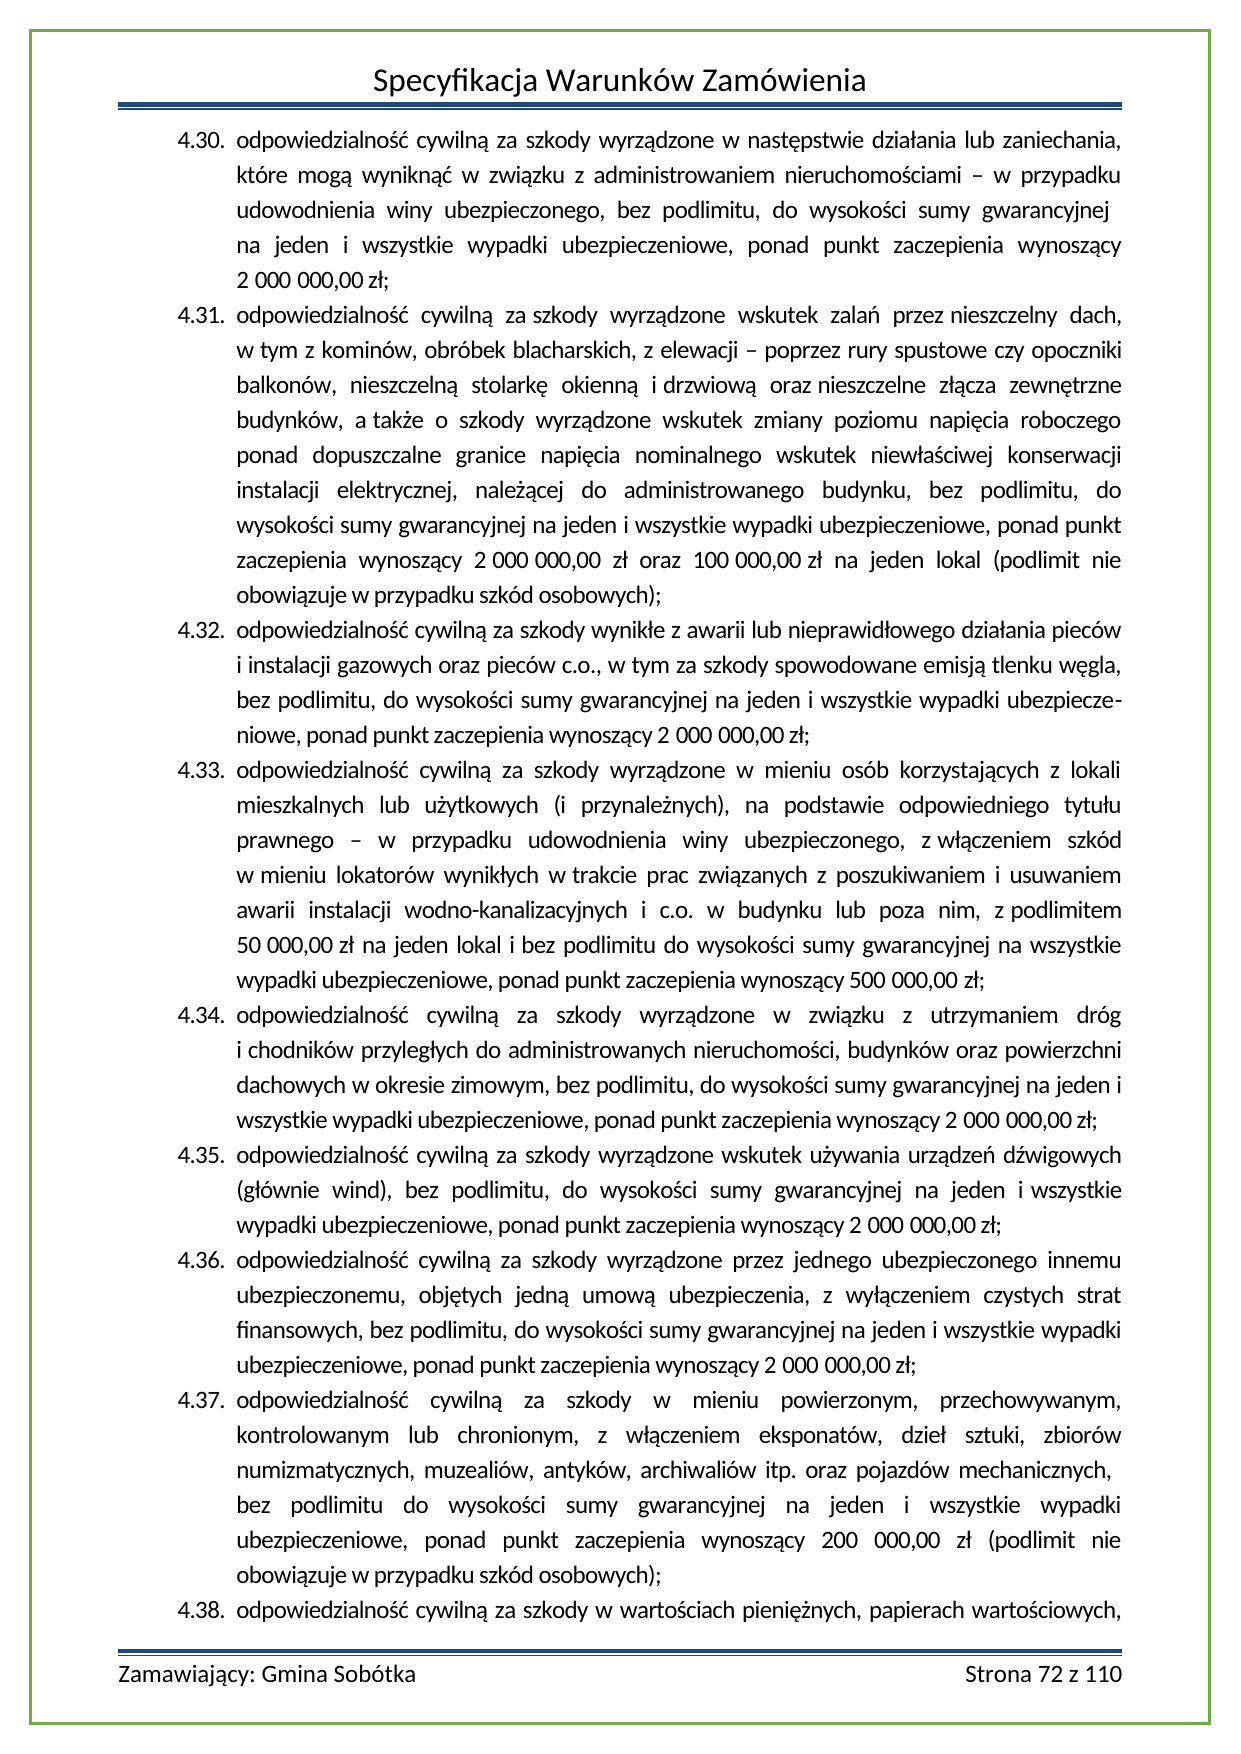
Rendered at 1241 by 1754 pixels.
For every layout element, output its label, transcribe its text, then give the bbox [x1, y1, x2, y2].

list odpowiedzialność cywilną za szkody wyrządzone w związku z utrzymaniem dróg i chodników przyległych do administrowanych nieruchomości, budynków oraz powierzchni dachowych w okresie zimowym, bez podlimitu, do wysokości sumy gwarancyjnej na jeden i wszystkie wypadki ubezpieczeniowe, ponad punkt zaczepienia wynoszący 2 000 000,00 zł; [177, 999, 1122, 1134]
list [177, 1594, 1122, 1624]
list odpowiedzialność cywilną za szkody wynikłe z awarii lub nieprawidłowego działania pieców i instalacji gazowych oraz pieców c.o., w tym za szkody spowodowane emisją tlenku węgla, bez podlimitu, do wysokości sumy gwarancyjnej na jeden i wszystkie wypadki ubezpieczeniowe, ponad punkt zaczepienia wynoszący 2 000 000,00 zł; [177, 614, 1122, 749]
list odpowiedzialność cywilną za szkody wyrządzone wskutek zalań przez nieszczelny dach, w tym z kominów, obróbek blacharskich, z elewacji – poprzez rury spustowe czy opoczniki balkonów, nieszczelną stolarkę okienną i drzwiową oraz nieszczelne złącza zewnętrzne budynków, a także o szkody wyrządzone wskutek zmiany poziomu napięcia roboczego ponad dopuszczalne granice napięcia nominalnego wskutek niewłaściwej konserwacji instalacji elektrycznej, należącej do administrowanego budynku, bez podlimitu, do wysokości sumy gwarancyjnej na jeden i wszystkie wypadki ubezpieczeniowe, ponad punkt zaczepienia wynoszący 2 000 000,00 zł oraz 100 000,00 zł na jeden lokal (podlimit nie obowiązuje w przypadku szkód osobowych); [177, 299, 1122, 609]
list odpowiedzialność cywilną za szkody wyrządzone w mieniu osób korzystających z lokali mieszkalnych lub użytkowych (i przynależnych), na podstawie odpowiedniego tytułu prawnego – w przypadku udowodnienia winy ubezpieczonego, z włączeniem szkód w mieniu lokatorów wynikłych w trakcie prac związanych z poszukiwaniem i usuwaniem awarii instalacji wodno-kanalizacyjnych i c.o. w budynku lub poza nim, z podlimitem 50 000,00 zł na jeden lokal i bez podlimitu do wysokości sumy gwarancyjnej na wszystkie wypadki ubezpieczeniowe, ponad punkt zaczepienia wynoszący 500 000,00 zł; [177, 754, 1122, 994]
list odpowiedzialność cywilną za szkody wyrządzone w następstwie działania lub zaniechania, które mogą wyniknąć w związku z administrowaniem nieruchomościami – w przypadku udowodnienia winy ubezpieczonego, bez podlimitu, do wysokości sumy gwarancyjnej na jeden i wszystkie wypadki ubezpieczeniowe, ponad punkt zaczepienia wynoszący 2 000 000,00 zł; [177, 124, 1122, 294]
list odpowiedzialność cywilną za szkody wyrządzone wskutek używania urządzeń dźwigowych (głównie wind), bez podlimitu, do wysokości sumy gwarancyjnej na jeden i wszystkie wypadki ubezpieczeniowe, ponad punkt zaczepienia wynoszący 2 000 000,00 zł; [177, 1139, 1122, 1239]
list odpowiedzialność cywilną za szkody wyrządzone przez jednego ubezpieczonego innemu ubezpieczonemu, objętych jedną umową ubezpieczenia, z wyłączeniem czystych strat finansowych, bez podlimitu, do wysokości sumy gwarancyjnej na jeden i wszystkie wypadki ubezpieczeniowe, ponad punkt zaczepienia wynoszący 2 000 000,00 zł; [177, 1244, 1122, 1379]
list odpowiedzialność cywilną za szkody w mieniu powierzonym, przechowywanym, kontrolowanym lub chronionym, z włączeniem eksponatów, dzieł sztuki, zbiorów numizmatycznych, muzealiów, antyków, archiwaliów itp. oraz pojazdów mechanicznych, bez podlimitu do wysokości sumy gwarancyjnej na jeden i wszystkie wypadki ubezpieczeniowe, ponad punkt zaczepienia wynoszący 200 000,00 zł (podlimit nie obowiązuje w przypadku szkód osobowych); [177, 1384, 1122, 1589]
